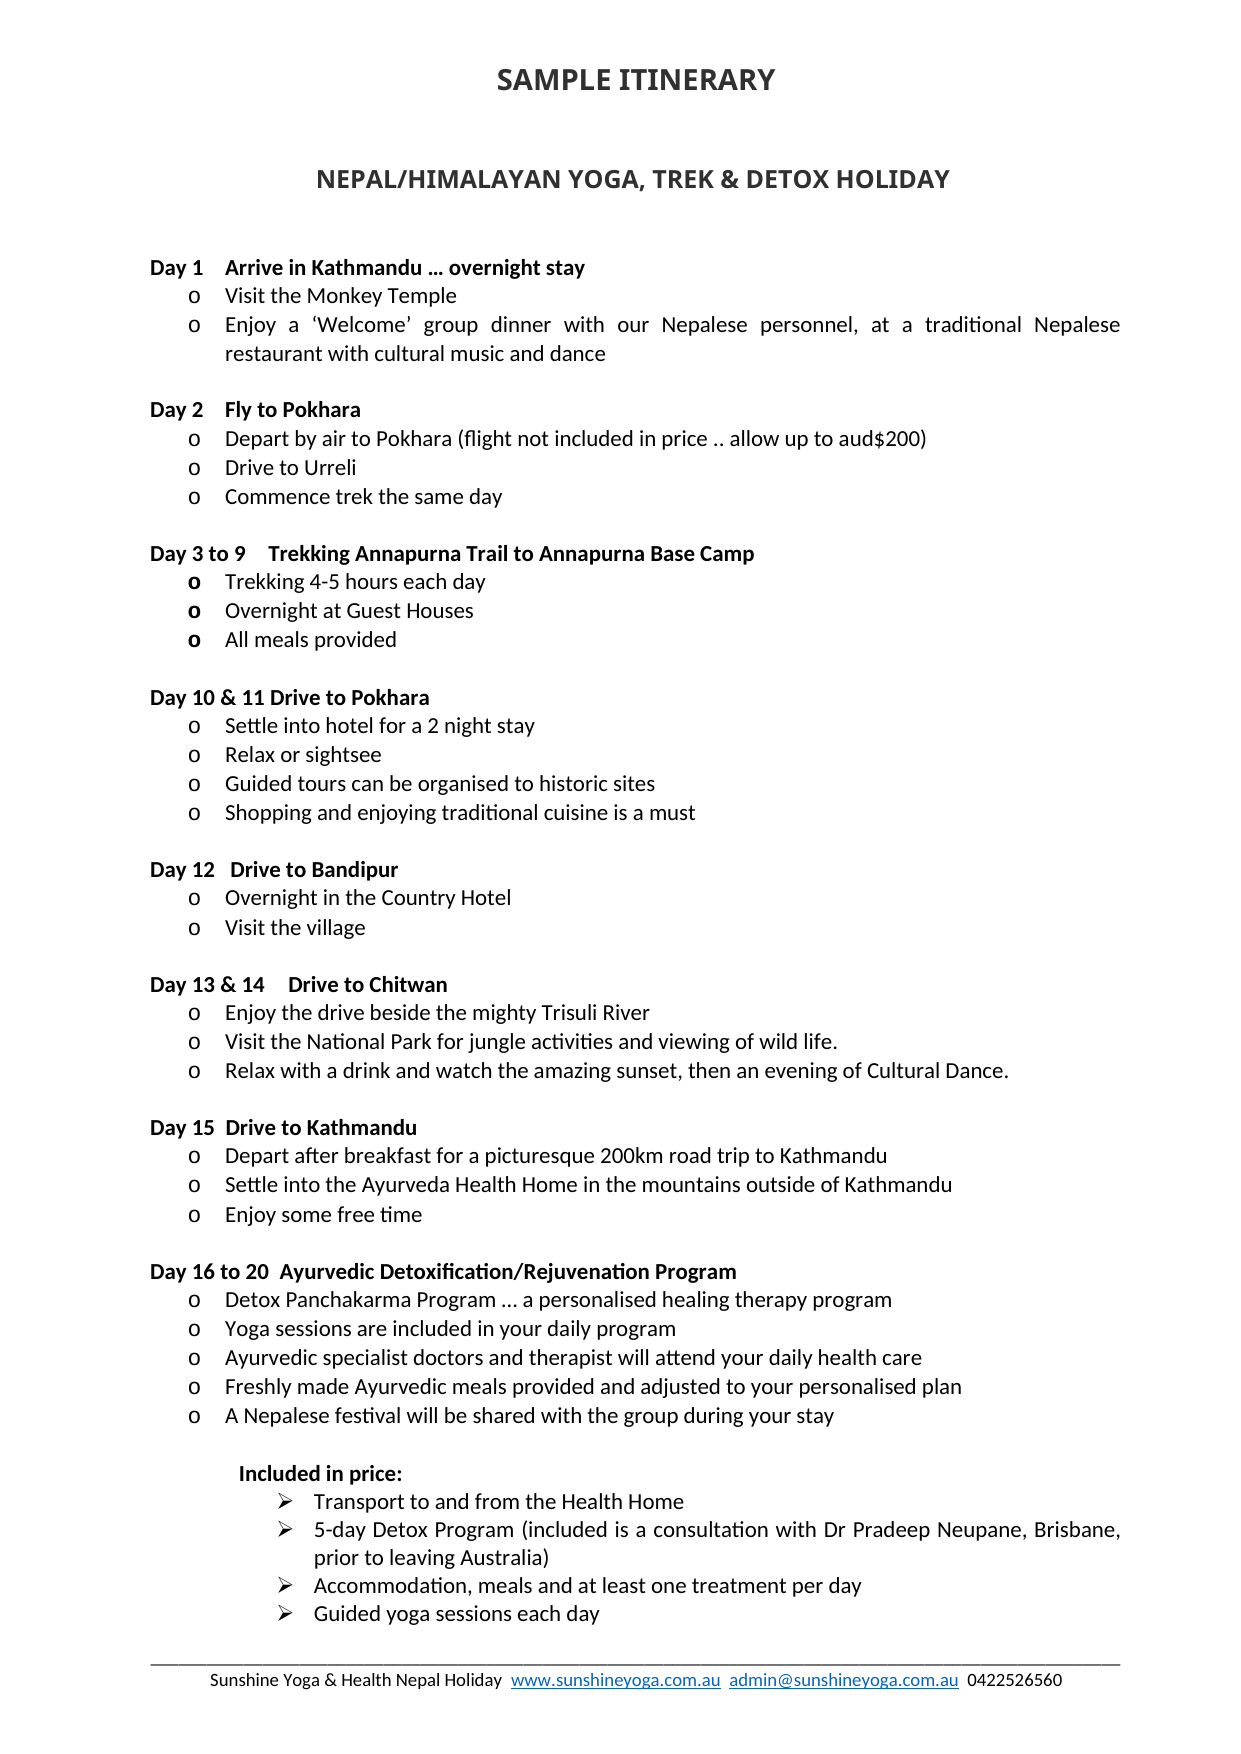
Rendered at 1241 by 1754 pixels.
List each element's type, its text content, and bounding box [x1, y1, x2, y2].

list Shopping and enjoying traditional cuisine is a must [187, 798, 1122, 827]
list 5-day Detox Program (included is a consultation with Dr Pradeep Neupane, Brisbane, prior to leaving Australia) [276, 1515, 1122, 1571]
text NEPAL/HIMALAYAN YOGA, TREK & DETOX HOLIDAY [150, 128, 1122, 224]
list Settle into hotel for a 2 night stay [187, 711, 1122, 740]
text Day 16 to 20 Ayurvedic Detoxification/Rejuvenation Program [150, 1257, 1122, 1285]
list Freshly made Ayurvedic meals provided and adjusted to your personalised plan [187, 1372, 1122, 1402]
text Day 13 & 14 Drive to Chitwan [150, 970, 1122, 998]
list Relax or sightsee [187, 740, 1122, 769]
list Accommodation, meals and at least one treatment per day [276, 1571, 1122, 1599]
list Enjoy some free time [187, 1200, 1122, 1229]
list Drive to Urreli [187, 453, 1122, 482]
list Guided yoga sessions each day [276, 1599, 1122, 1627]
list Visit the Monkey Temple [187, 281, 1122, 310]
list Commence trek the same day [187, 482, 1122, 511]
list Enjoy the drive beside the mighty Trisuli River [187, 998, 1122, 1027]
text SAMPLE ITINERARY [150, 59, 1122, 99]
list Relax with a drink and watch the amazing sunset, then an evening of Cultural Dance. [187, 1056, 1122, 1085]
text Day 10 & 11 Drive to Pokhara [150, 683, 1122, 711]
text Included in price: [239, 1459, 1122, 1487]
list A Nepalese festival will be shared with the group during your stay [187, 1402, 1122, 1431]
list Yoga sessions are included in your daily program [187, 1314, 1122, 1343]
list Visit the village [187, 913, 1122, 942]
list Depart by air to Pokhara (flight not included in price .. allow up to aud$200) [187, 424, 1122, 453]
text Day 1 Arrive in Kathmandu … overnight stay [150, 253, 1122, 281]
list Visit the National Park for jungle activities and viewing of wild life. [187, 1027, 1122, 1056]
list Ayurvedic specialist doctors and therapist will attend your daily health care [187, 1343, 1122, 1372]
list Detox Panchakarma Program … a personalised healing therapy program [187, 1285, 1122, 1314]
text Day 3 to 9 Trekking Annapurna Trail to Annapurna Base Camp [150, 539, 1122, 567]
list Depart after breakfast for a picturesque 200km road trip to Kathmandu [187, 1141, 1122, 1171]
text Day 15 Drive to Kathmandu [150, 1113, 1122, 1141]
list Overnight at Guest Houses [187, 596, 1122, 626]
list Transport to and from the Health Home [276, 1487, 1122, 1515]
text Day 12 Drive to Bandipur [150, 855, 1122, 883]
list Overnight in the Country Hotel [187, 883, 1122, 913]
list Guided tours can be organised to historic sites [187, 769, 1122, 798]
list Trekking 4-5 hours each day [187, 567, 1122, 596]
list Settle into the Ayurveda Health Home in the mountains outside of Kathmandu [187, 1171, 1122, 1200]
list Enjoy a ‘Welcome’ group dinner with our Nepalese personnel, at a traditional Nepalese restaurant with cultural music and dance [187, 310, 1122, 368]
list All meals provided [187, 626, 1122, 655]
text Day 2 Fly to Pokhara [150, 396, 1122, 424]
